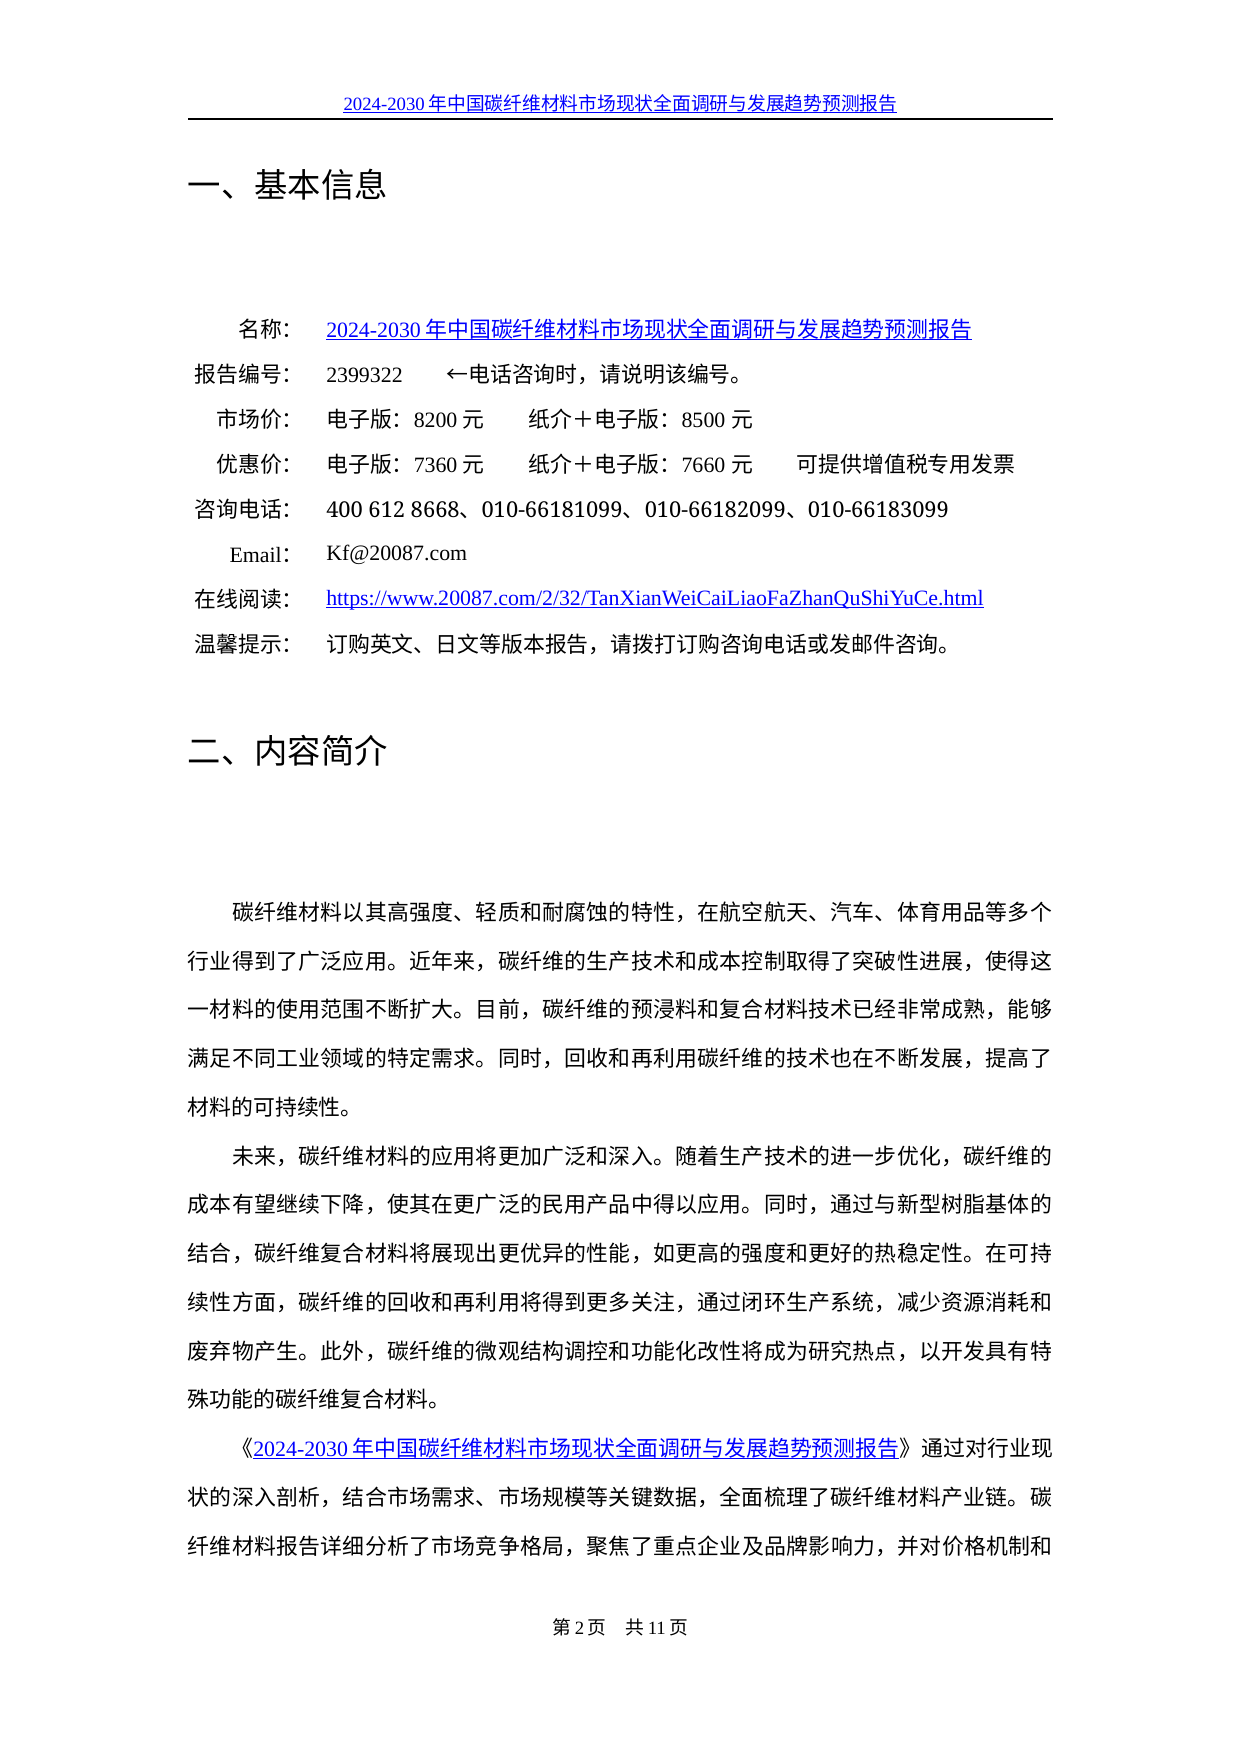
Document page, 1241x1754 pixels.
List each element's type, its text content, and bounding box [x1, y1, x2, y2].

title 二、内容简介 [187, 717, 1053, 782]
table_cell 在线阅读： [167, 582, 315, 627]
table_cell 电子版：8200 元 纸介＋电子版：8500 元 [315, 402, 1073, 447]
table_header 2024-2030年中国碳纤维材料市场现状全面调研与发展趋势预测报告 [315, 312, 1073, 357]
table_cell 400 612 8668、010-66181099、010-66182099、010-66183099 [315, 492, 1073, 537]
table_header 名称： [167, 312, 315, 357]
table_cell 报告编号： [167, 357, 315, 402]
table_cell 2399322 ←电话咨询时，请说明该编号。 [315, 357, 1073, 402]
table_cell Email： [167, 537, 315, 582]
table_cell 咨询电话： [167, 492, 315, 537]
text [187, 894, 1053, 1561]
table_cell 优惠价： [167, 447, 315, 492]
title 一、基本信息 [187, 150, 1053, 215]
table_cell 温馨提示： [167, 627, 315, 672]
table_cell 电子版：7360 元 纸介＋电子版：7660 元 可提供增值税专用发票 [315, 447, 1073, 492]
table_cell [315, 582, 1073, 627]
table_cell 订购英文、日文等版本报告，请拨打订购咨询电话或发邮件咨询。 [315, 627, 1073, 672]
table_cell Kf@20087.com [315, 537, 1073, 582]
table_cell 市场价： [167, 402, 315, 447]
